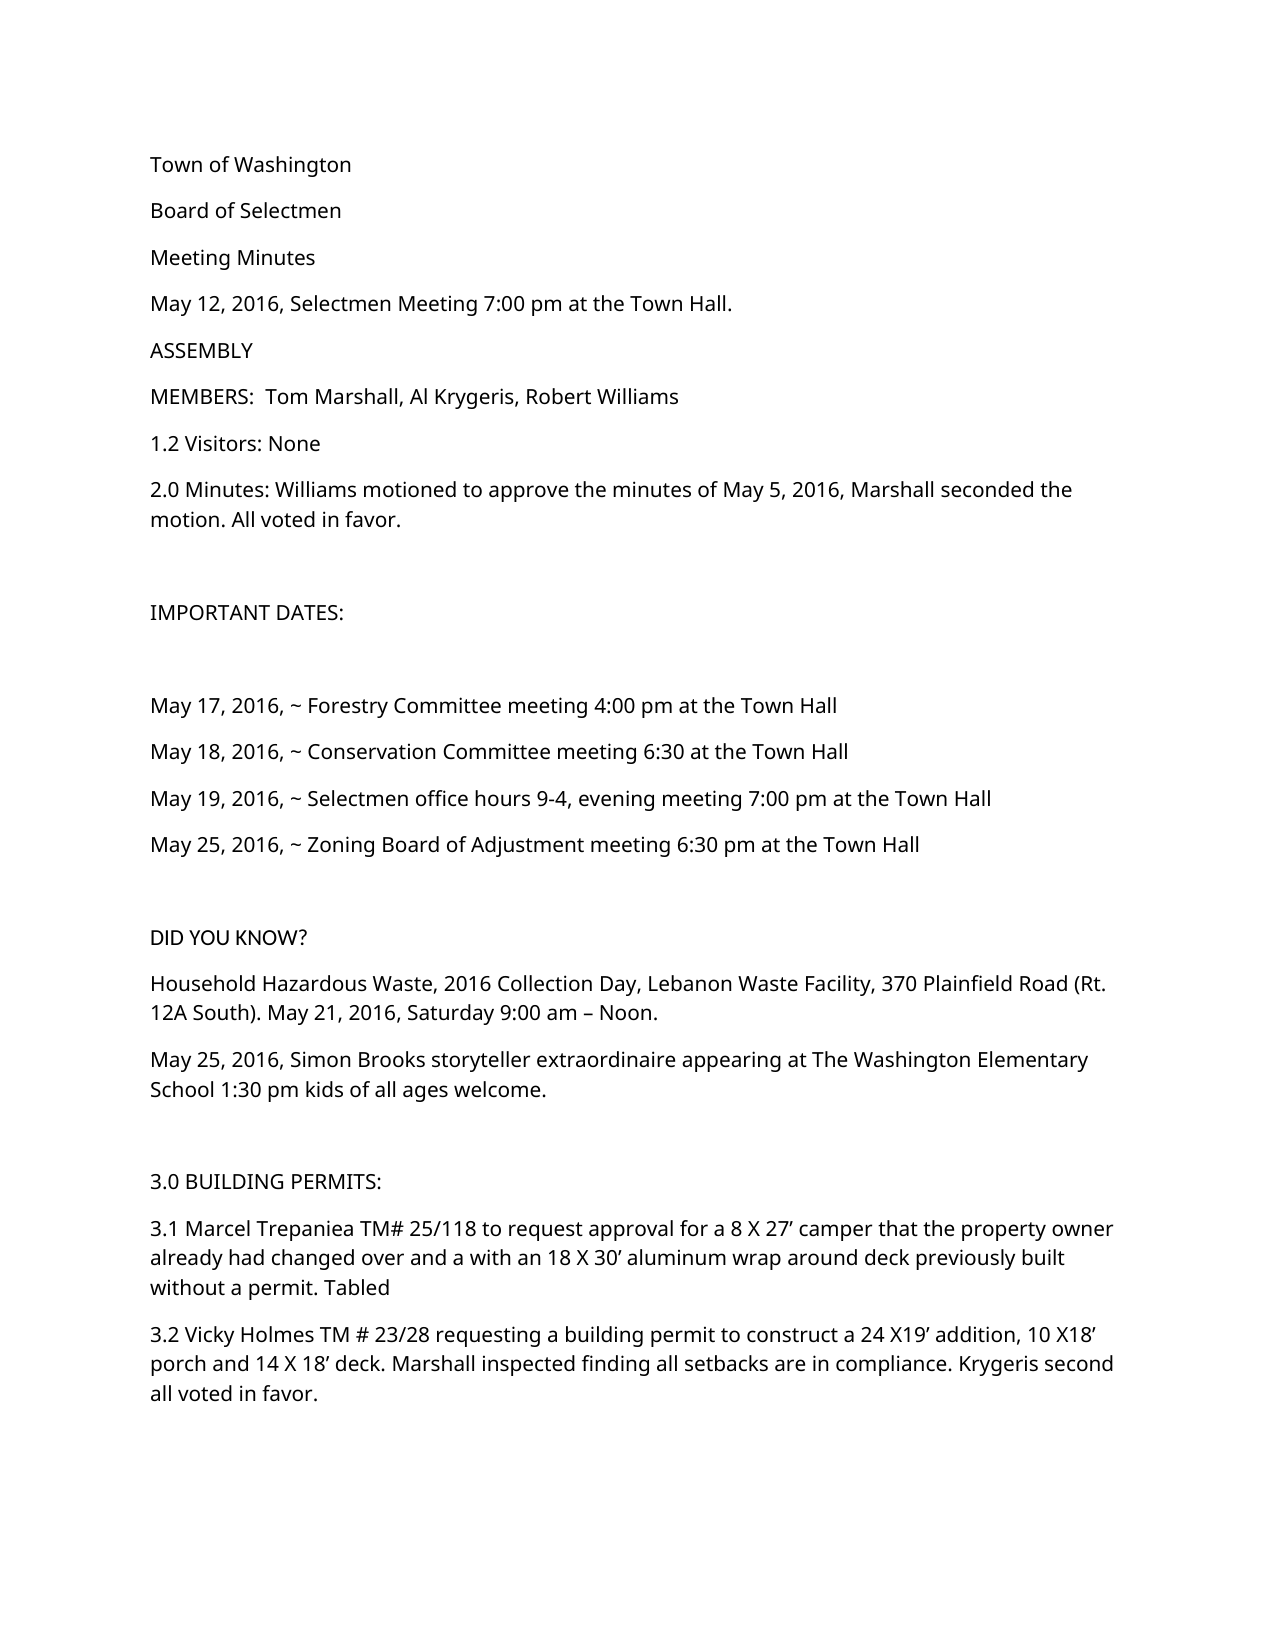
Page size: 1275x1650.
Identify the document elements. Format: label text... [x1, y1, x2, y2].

text 3.2 Vicky Holmes TM # 23/28 requesting a building permit to construct a 24 X19’ addition, 10 X18’ porch and 14 X 18’ deck. inspected finding all setbacks are in compliance. Krygeris second all voted in favor. [150, 1320, 1125, 1408]
text ASSEMBLY [150, 336, 1125, 364]
text Meeting Minutes [150, 243, 1125, 271]
text 1.2 Visitors: None [150, 429, 1125, 457]
text IMPORTANT DATES: [150, 598, 1125, 626]
text 3.0 BUILDING PERMITS: [150, 1167, 1125, 1196]
text , Selectmen Meeting at the Town Hall. [150, 289, 1125, 318]
text 2.0 Minutes: Williams motioned to approve the minutes of , seconded the motion. All voted in favor. [150, 475, 1125, 533]
text Household Hazardous Waste, 2016 Collection Day, Waste Facility, (Rt. 12A South). , Saturday – . [150, 969, 1125, 1027]
text , ~ Zoning Board of Adjustment meeting at the Town Hall [150, 830, 1125, 859]
text , ~ Conservation Committee meeting at the Town Hall [150, 737, 1125, 766]
text Board of Selectmen [150, 196, 1125, 225]
text , ~ Forestry Committee meeting at the Town Hall [150, 691, 1125, 719]
text , ~ Selectmen office hours 9-4, evening meeting at the Town Hall [150, 784, 1125, 812]
text MEMBERS: Tom Marshall, Al Krygeris, Robert Williams [150, 382, 1125, 411]
text , Simon Brooks storyteller extraordinaire appearing at The Washington Elementary School 1:30 pm kids of all ages welcome. [150, 1045, 1125, 1103]
text DID YOU KNOW? [150, 923, 1125, 951]
text Town of [150, 150, 1125, 178]
text 3.1 Marcel Trepaniea TM# 25/118 to request approval for a 8 X 27’ camper that the property owner already had changed over and a with an 18 X 30’ aluminum wrap around deck previously built without a permit. Tabled [150, 1214, 1125, 1302]
